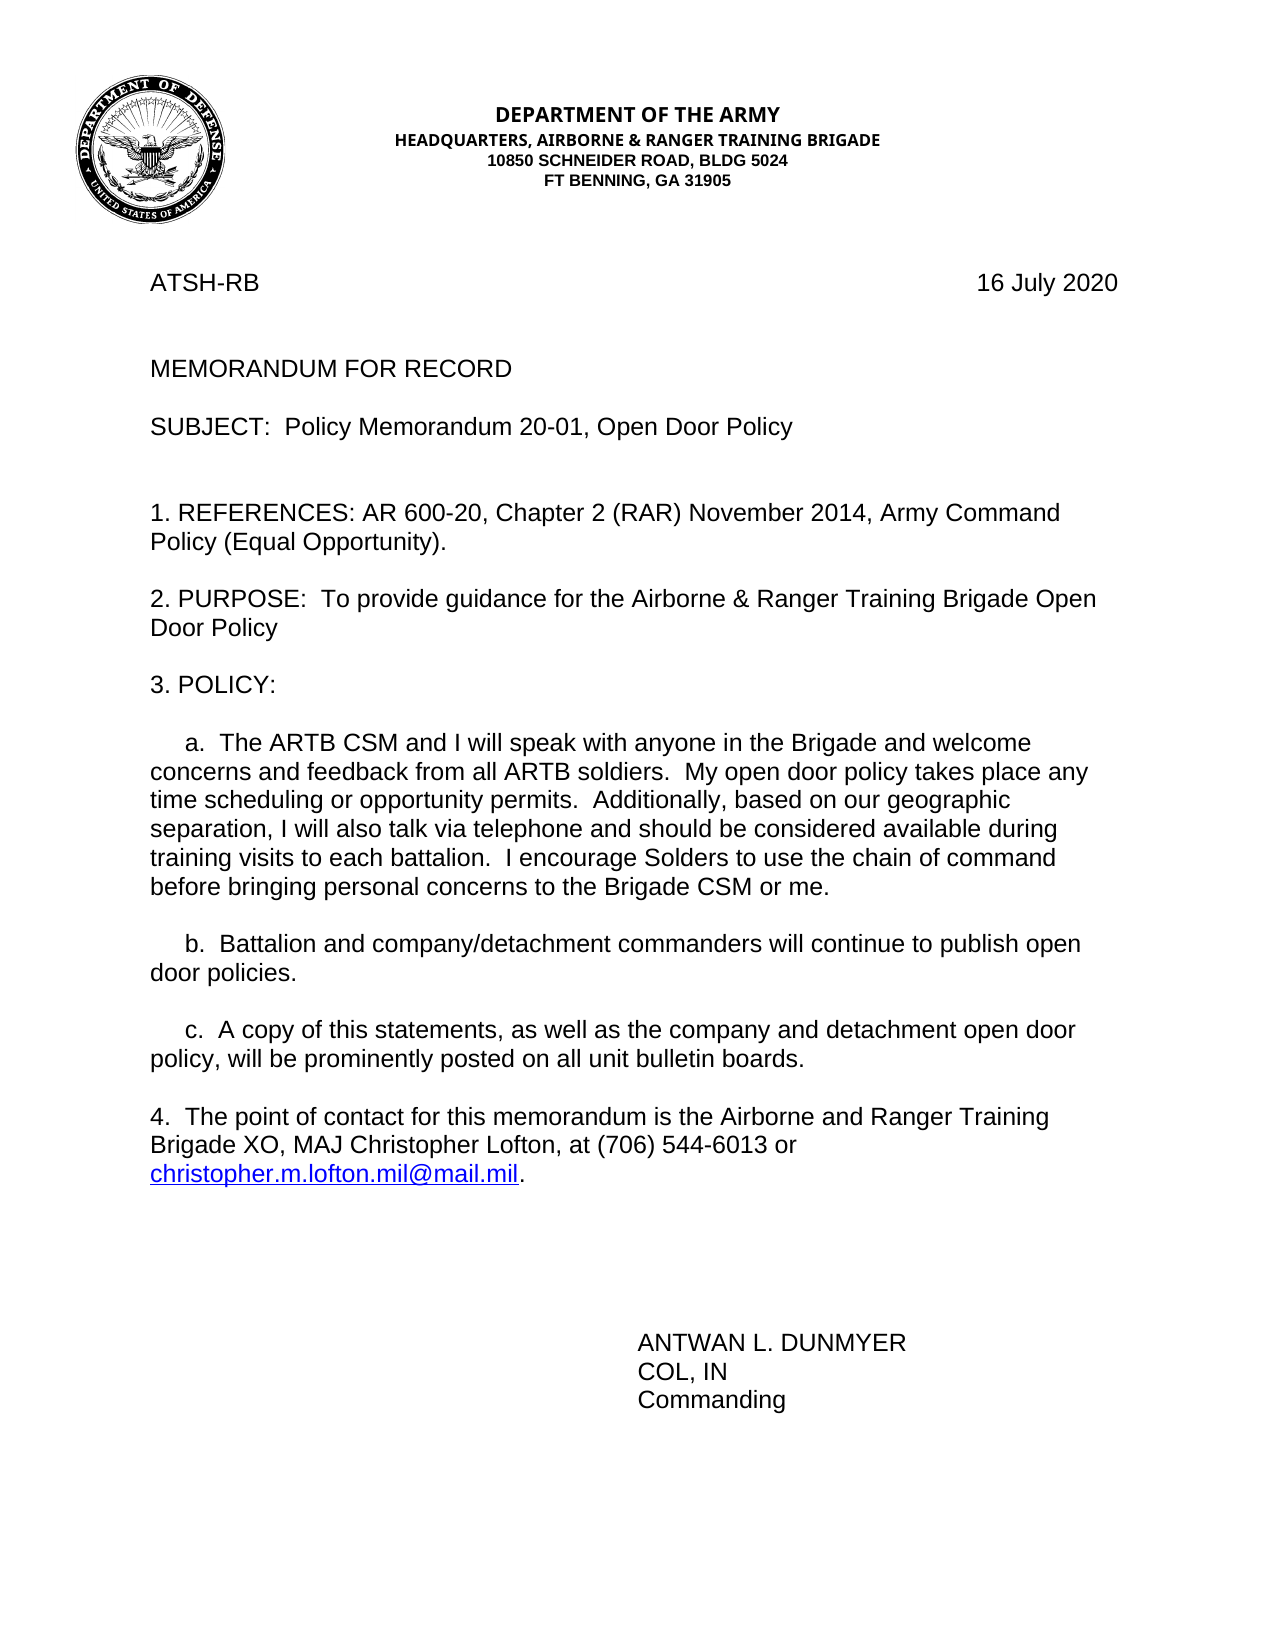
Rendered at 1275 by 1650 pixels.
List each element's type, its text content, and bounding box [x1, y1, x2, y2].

text ATSH-RB 16 July 2020 [150, 268, 1125, 297]
text c. A copy of this statements, as well as the company and detachment open door policy, will be prominently posted on all unit bulletin boards. [150, 1015, 1125, 1073]
text COL, IN [150, 1357, 1125, 1385]
text a. The ARTB CSM and I will speak with anyone in the Brigade and welcome concerns and feedback from all ARTB soldiers. My open door policy takes place any time scheduling or opportunity permits. Additionally, based on our geographic separation, I will also talk via telephone and should be considered available during training visits to each battalion. I encourage Solders to use the chain of command before bringing personal concerns to the Brigade CSM or me. [150, 728, 1125, 900]
text MEMORANDUM FOR RECORD [150, 354, 1125, 383]
text ANTWAN L. DUNMYER [150, 1328, 1125, 1357]
text 2. PURPOSE: To provide guidance for the Airborne & Ranger Training Brigade Open Door Policy [150, 584, 1125, 642]
text Commanding [150, 1385, 1125, 1414]
picture [75, 75, 226, 222]
text SUBJECT: Policy Memorandum 20-01, Open Door Policy [150, 412, 1125, 440]
text 3. POLICY: [150, 670, 1125, 699]
text b. Battalion and company/detachment commanders will continue to publish open door policies. [150, 929, 1125, 987]
text 1. REFERENCES: AR 600-20, Chapter 2 (RAR) November 2014, Army Command Policy (Equal Opportunity). [150, 498, 1125, 555]
text 4. The point of contact for this memorandum is the Airborne and Ranger Training Brigade XO, MAJ Christopher Lofton, at (706) 544-6013 or christopher.m.lofton.mil@mail.mil. [150, 1102, 1125, 1188]
